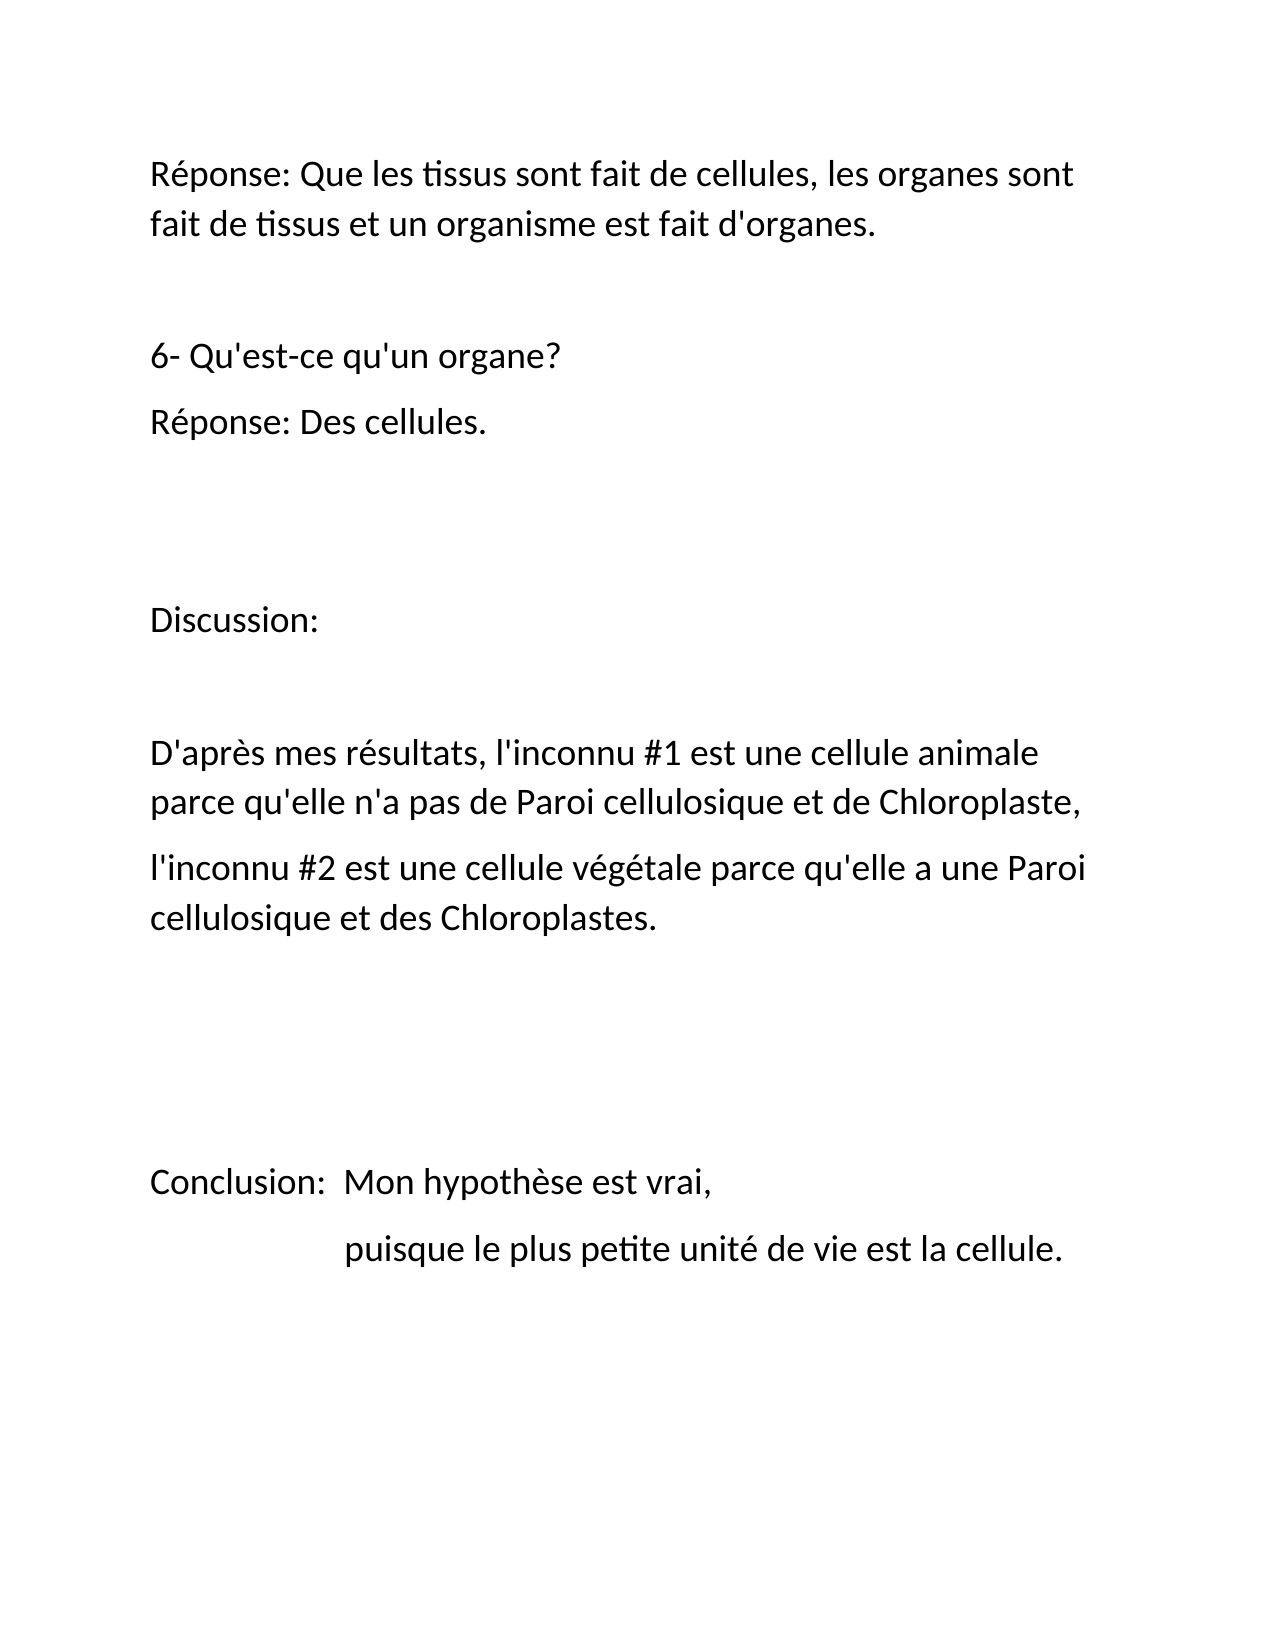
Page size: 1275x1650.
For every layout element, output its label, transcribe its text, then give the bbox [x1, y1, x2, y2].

text Discussion: [150, 596, 1125, 642]
text Conclusion: Mon hypothèse est vrai, [150, 1158, 1125, 1204]
text Réponse: Des cellules. [150, 398, 1125, 444]
text D'après mes résultats, l'inconnu #1 est une cellule animale parce qu'elle n'a pas de Paroi cellulosique et de Chloroplaste, [150, 729, 1125, 824]
text 6- Qu'est-ce qu'un organe? [150, 332, 1125, 378]
text puisque le plus petite unité de vie est la cellule. [150, 1224, 1125, 1270]
text Réponse: Que les tissus sont fait de cellules, les organes sont fait de tissus et un organisme est fait d'organes. [150, 150, 1125, 245]
text l'inconnu #2 est une cellule végétale parce qu'elle a une Paroi cellulosique et des Chloroplastes. [150, 844, 1125, 939]
